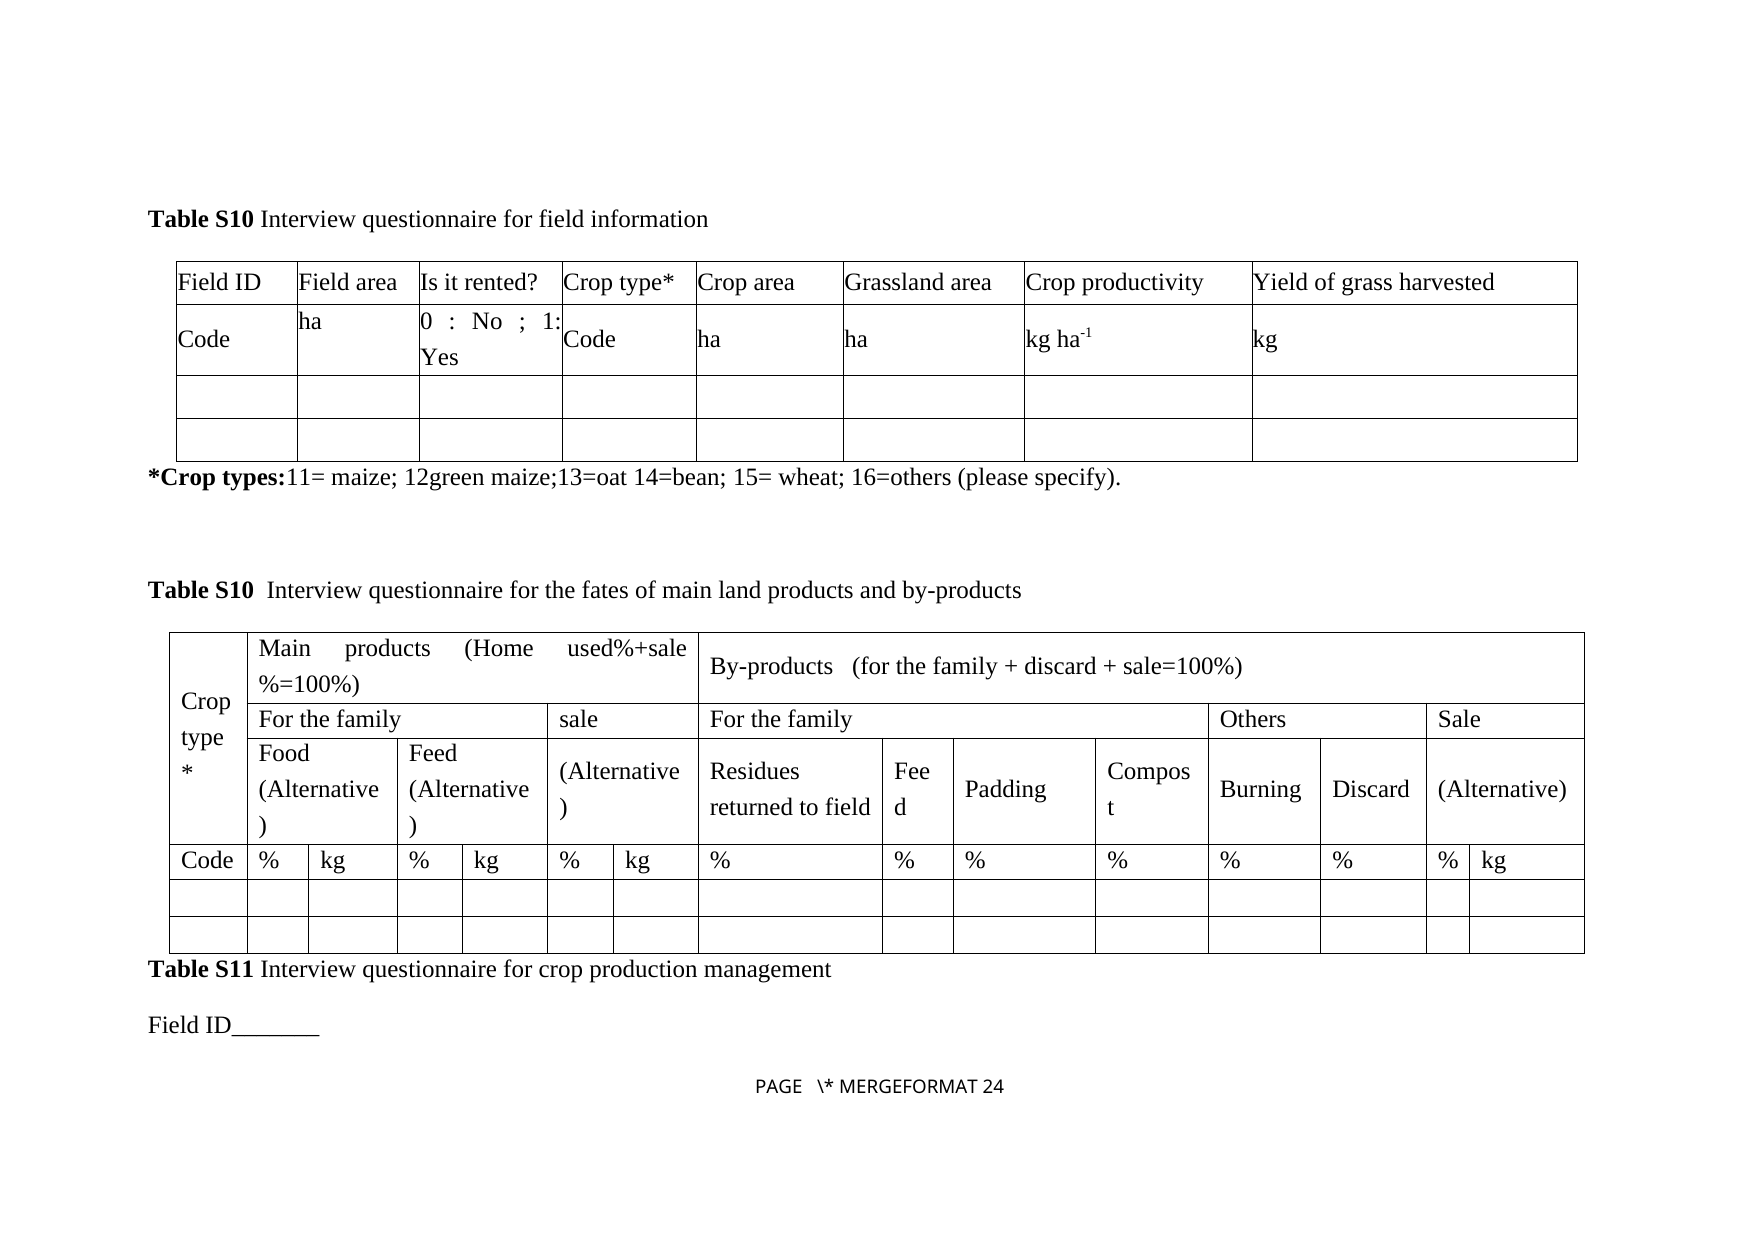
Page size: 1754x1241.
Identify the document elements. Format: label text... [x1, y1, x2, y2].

text Field ID_______ [148, 1011, 1606, 1039]
table_cell [699, 917, 882, 953]
table_header Field area [298, 262, 419, 304]
table_header Field ID [177, 262, 297, 304]
table_cell % [1209, 845, 1320, 879]
table_cell [298, 419, 419, 461]
table_cell [844, 419, 1024, 461]
table_header By-products (for the family + discard + sale=100%) [699, 633, 1584, 703]
table_cell Code [563, 305, 696, 375]
table_cell % [699, 845, 882, 879]
table_cell ha [844, 305, 1024, 375]
table_cell [398, 880, 462, 916]
table_header Is it rented? [420, 262, 562, 304]
table_cell [170, 880, 247, 916]
table_cell [1470, 917, 1584, 953]
table_cell sale [548, 704, 698, 737]
table_cell [177, 376, 297, 418]
table_cell [954, 880, 1095, 916]
table_header Crop type* [170, 633, 247, 844]
table_cell [883, 880, 953, 916]
table_cell Sale [1427, 704, 1584, 737]
table_cell [563, 376, 696, 418]
table_cell [548, 917, 613, 953]
table_cell % [398, 845, 462, 879]
table_cell % [248, 845, 308, 879]
table_cell Food (Alternative) [248, 739, 397, 844]
table_cell % [954, 845, 1095, 879]
table_cell kg [1470, 845, 1584, 879]
table_cell ha [697, 305, 843, 375]
table_cell [563, 419, 696, 461]
table_cell (Alternative) [548, 739, 698, 844]
table_cell [1209, 917, 1320, 953]
table_cell % [1096, 845, 1208, 879]
table_cell [699, 880, 882, 916]
table_cell [844, 376, 1024, 418]
text *Crop types:11= maize; 12green maize;13=oat 14=bean; 15= wheat; 16=others (please specify). [148, 462, 1606, 490]
table_cell kg [1253, 305, 1577, 375]
table_header Grassland area [844, 262, 1024, 304]
table_cell [1321, 917, 1426, 953]
text Table S10 Interview questionnaire for field information [148, 204, 1606, 233]
table_cell % [1321, 845, 1426, 879]
table_cell [548, 880, 613, 916]
table_cell [248, 880, 308, 916]
table_cell Code [170, 845, 247, 879]
table_cell [309, 880, 397, 916]
table_header Crop type* [563, 262, 696, 304]
table_cell kg [309, 845, 397, 879]
table_cell [883, 917, 953, 953]
text Table S11 Interview questionnaire for crop production management [148, 954, 1606, 982]
table_cell [1321, 880, 1426, 916]
table_header Crop area [697, 262, 843, 304]
table_cell [463, 917, 547, 953]
table_cell [1209, 880, 1320, 916]
table_cell Compost [1096, 739, 1208, 844]
table_cell [398, 917, 462, 953]
table_cell [1096, 880, 1208, 916]
table_cell [954, 917, 1095, 953]
table_cell [614, 880, 698, 916]
table_cell [1427, 917, 1469, 953]
table_cell Feed [883, 739, 953, 844]
table_cell [1253, 419, 1577, 461]
table_cell [1025, 376, 1252, 418]
table_cell Burning [1209, 739, 1320, 844]
table_cell [463, 880, 547, 916]
table_cell Padding [954, 739, 1095, 844]
table_cell [309, 917, 397, 953]
table_cell ha [298, 305, 419, 375]
table_cell kg ha-1 [1025, 305, 1252, 375]
table_cell Code [177, 305, 297, 375]
table_cell [1253, 376, 1577, 418]
table_cell [1470, 880, 1584, 916]
table_header Yield of grass harvested [1253, 262, 1577, 304]
table_cell [420, 376, 562, 418]
table_cell Others [1209, 704, 1426, 737]
table_cell (Alternative) [1427, 739, 1584, 844]
table_cell For the family [699, 704, 1208, 737]
table_cell % [548, 845, 613, 879]
table_cell Discard [1321, 739, 1426, 844]
table_cell [248, 917, 308, 953]
table_cell 0 : No ; 1: Yes [420, 305, 562, 375]
table_cell [1096, 917, 1208, 953]
text Table S10 Interview questionnaire for the fates of main land products and by-products [148, 575, 1606, 604]
table_cell [697, 376, 843, 418]
table_cell % [883, 845, 953, 879]
table_cell [614, 917, 698, 953]
table_cell % [1427, 845, 1469, 879]
table_cell [697, 419, 843, 461]
table_cell kg [614, 845, 698, 879]
table_cell [177, 419, 297, 461]
table_cell [1427, 880, 1469, 916]
table_cell [420, 419, 562, 461]
table_cell [170, 917, 247, 953]
table_cell Residues returned to field [699, 739, 882, 844]
table_cell kg [463, 845, 547, 879]
table_cell [1025, 419, 1252, 461]
table_cell [298, 376, 419, 418]
table_header Crop productivity [1025, 262, 1252, 304]
table_cell Feed (Alternative) [398, 739, 547, 844]
table_cell For the family [248, 704, 547, 737]
table_header Main products (Home used%+sale%=100%) [248, 633, 698, 703]
